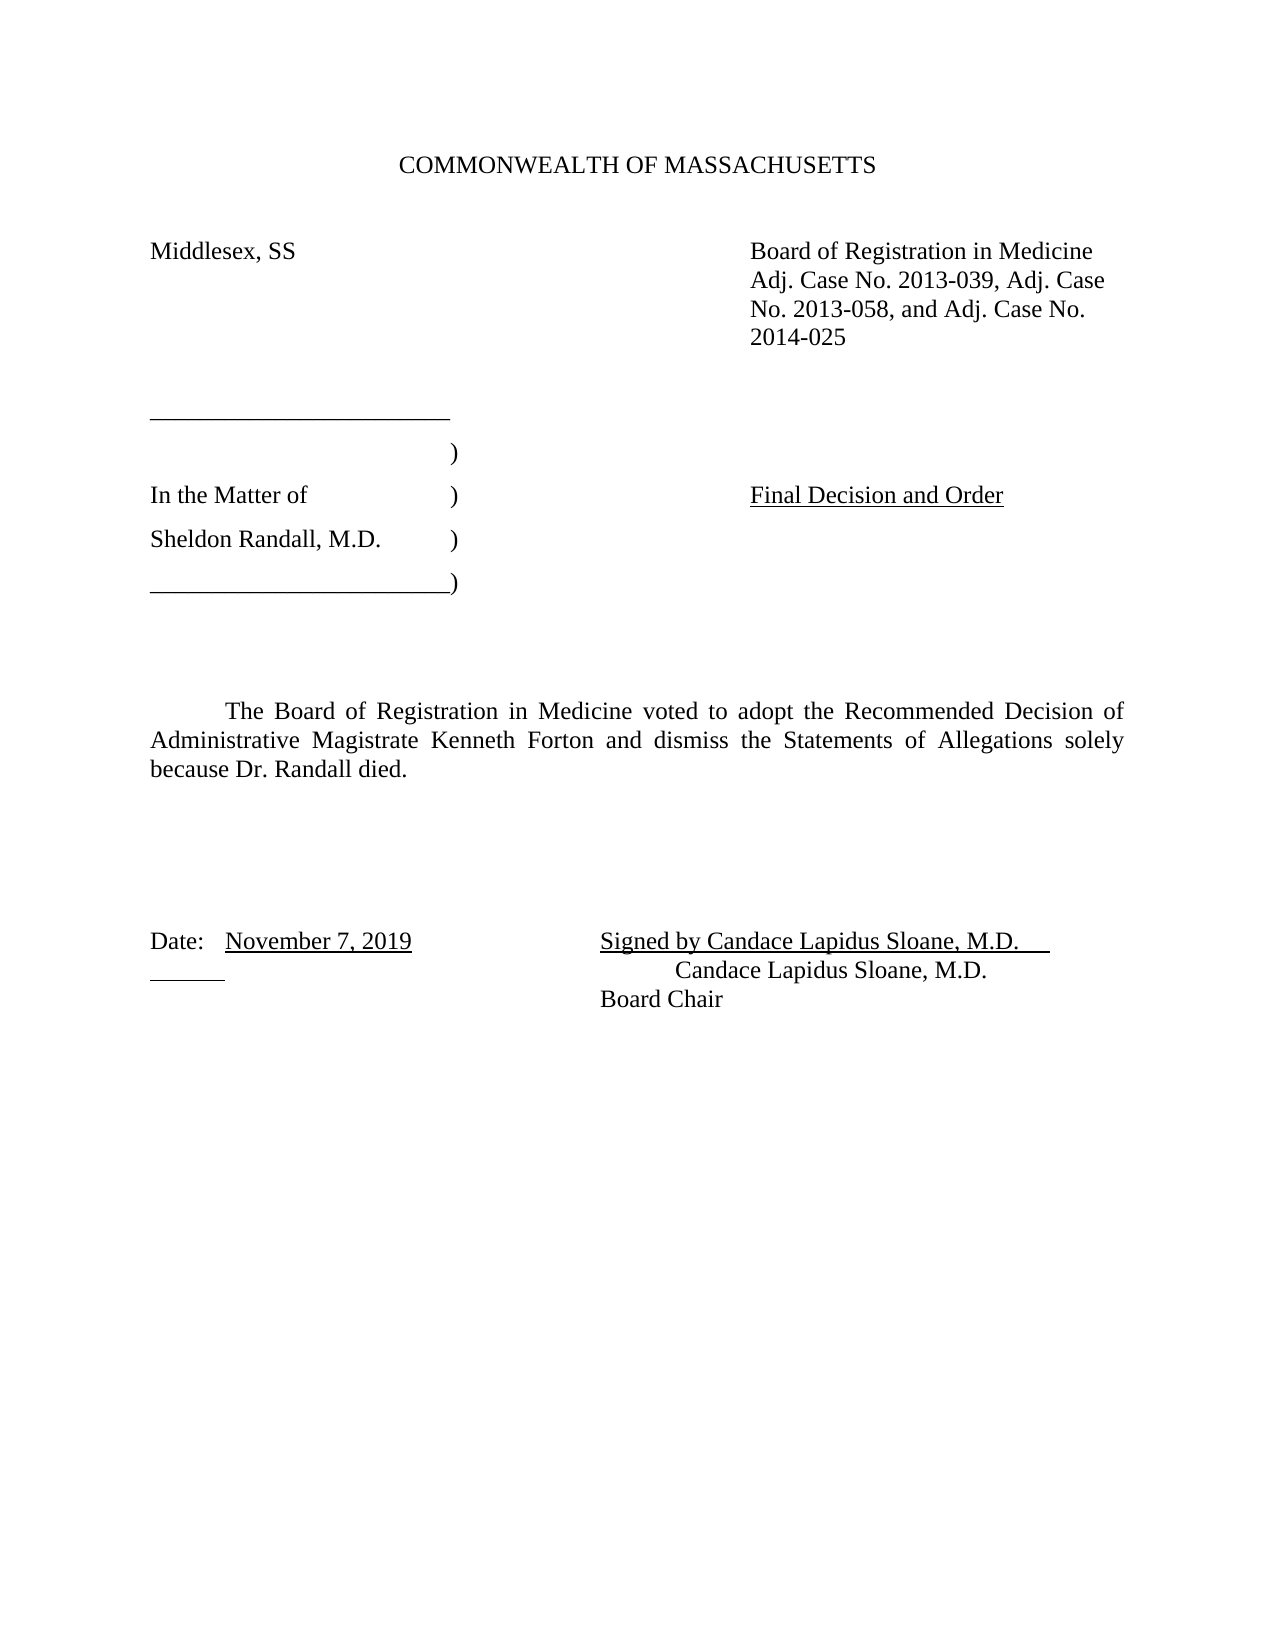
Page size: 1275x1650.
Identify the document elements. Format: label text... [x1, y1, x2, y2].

text In the Matter of ) Final Decision and Order [150, 481, 1125, 509]
text ) [150, 437, 1125, 466]
text ________________________ [150, 394, 1125, 423]
text Board Chair [150, 984, 1125, 1012]
text ________________________) [150, 567, 1125, 596]
text Sheldon Randall, M.D. ) [150, 524, 1125, 552]
text Adj. Case No. 2013-039, Adj. Case No. 2013-058, and Adj. Case No. 2014-025 [750, 265, 1125, 351]
text Date: November 7, 2019 Signed by Candace Lapidus Sloane, M.D. Candace Lapidus Sloane, M.D. [150, 926, 1125, 984]
text Middlesex, SS Board of Registration in Medicine [150, 236, 1125, 265]
text The Board of Registration in Medicine voted to adopt the Recommended Decision of Administrative Magistrate Kenneth Forton and dismiss the Statements of Allegations solely because Dr. Randall died. [150, 696, 1125, 782]
text COMMONWEALTH OF MASSACHUSETTS [150, 150, 1125, 179]
